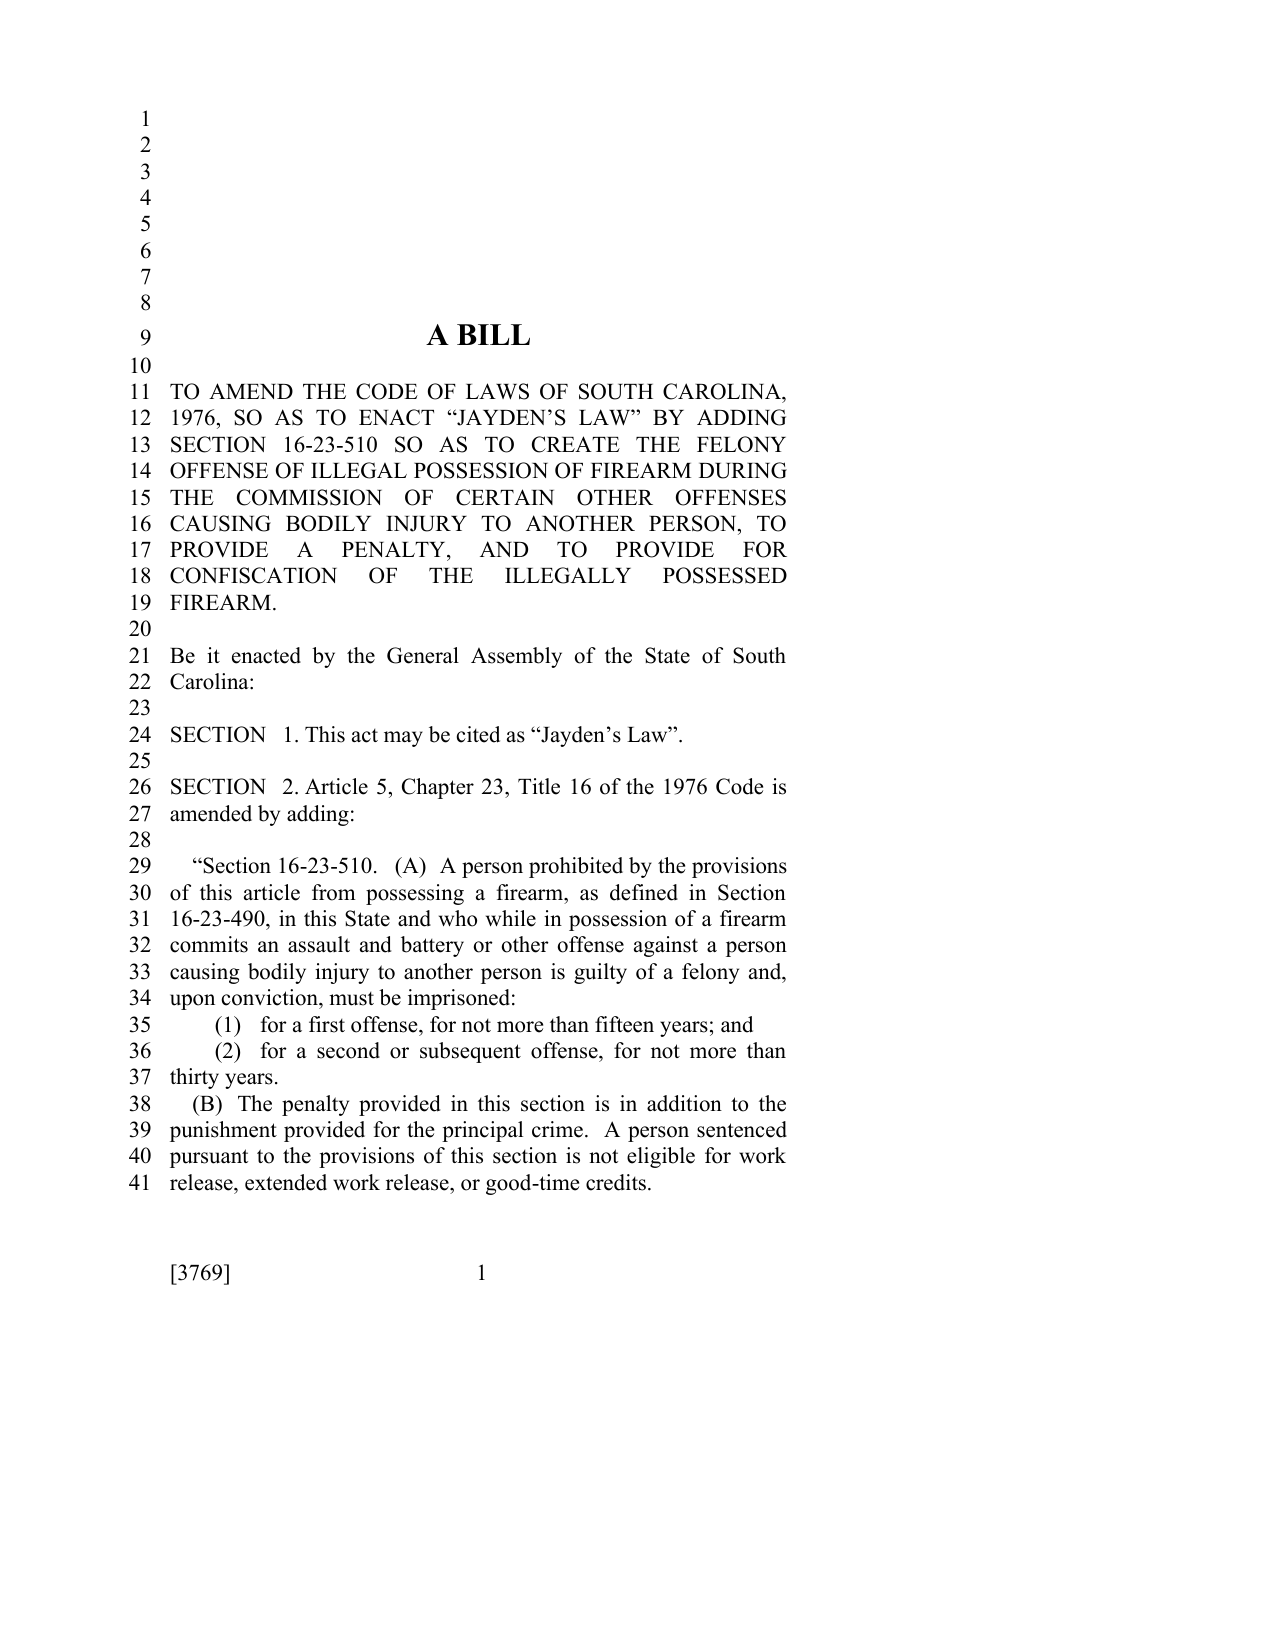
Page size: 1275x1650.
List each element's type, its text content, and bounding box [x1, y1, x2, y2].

text A BILL [169, 316, 787, 352]
text “Section 16-23-510. (A) A person prohibited by the provisions of this article from possessing a firearm, as defined in Section 16-23-490, in this State and who while in possession of a firearm commits an assault and battery or other offense against a person causing bodily injury to another person is guilty of a felony and, upon conviction, must be imprisoned: [169, 852, 787, 1011]
text Be it enacted by the General Assembly of the State of South Carolina: [169, 642, 787, 694]
text (2) for a second or subsequent offense, for not more than thirty years. [169, 1037, 787, 1090]
text TO AMEND THE CODE OF LAWS OF SOUTH CAROLINA, 1976, SO AS TO ENACT “JAYDEN’S LAW” BY ADDING SECTION 16-23-510 SO AS TO CREATE THE FELONY OFFENSE OF ILLEGAL POSSESSION OF FIREARM DURING THE COMMISSION OF CERTAIN OTHER OFFENSES CAUSING BODILY INJURY TO ANOTHER PERSON, TO PROVIDE A PENALTY, AND TO PROVIDE FOR CONFISCATION OF THE ILLEGALLY POSSESSED FIREARM. [169, 378, 787, 615]
text (B) The penalty provided in this section is in addition to the punishment provided for the principal crime. A person sentenced pursuant to the provisions of this section is not eligible for work release, extended work release, or good-time credits. [169, 1090, 787, 1195]
text (1) for a first offense, for not more than fifteen years; and [169, 1011, 787, 1037]
text SECTION 2. Article 5, Chapter 23, Title 16 of the 1976 Code is amended by adding: [169, 773, 787, 826]
text SECTION 1. This act may be cited as “Jayden’s Law”. [169, 721, 787, 747]
